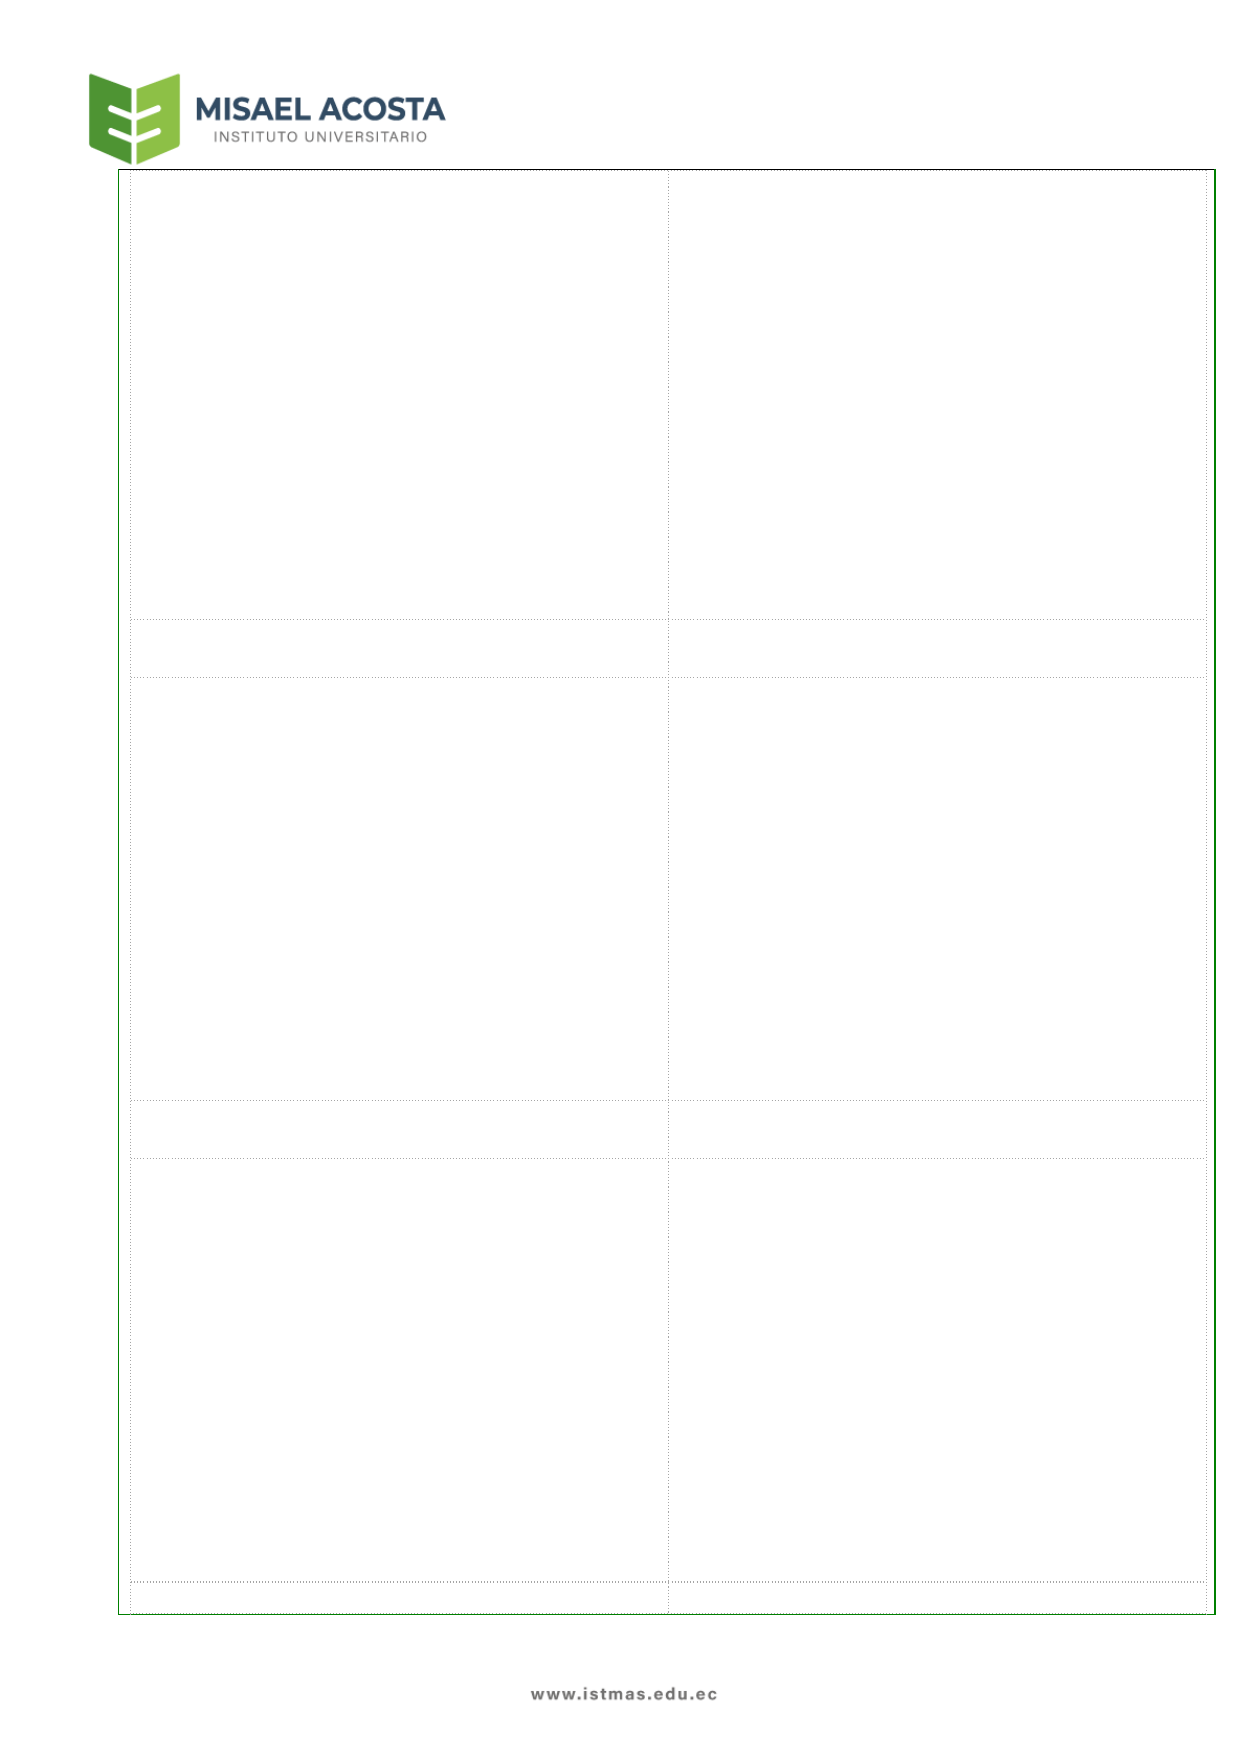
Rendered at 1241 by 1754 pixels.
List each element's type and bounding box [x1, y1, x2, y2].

table_cell [119, 170, 1214, 1614]
picture [0, 0, 1241, 1754]
